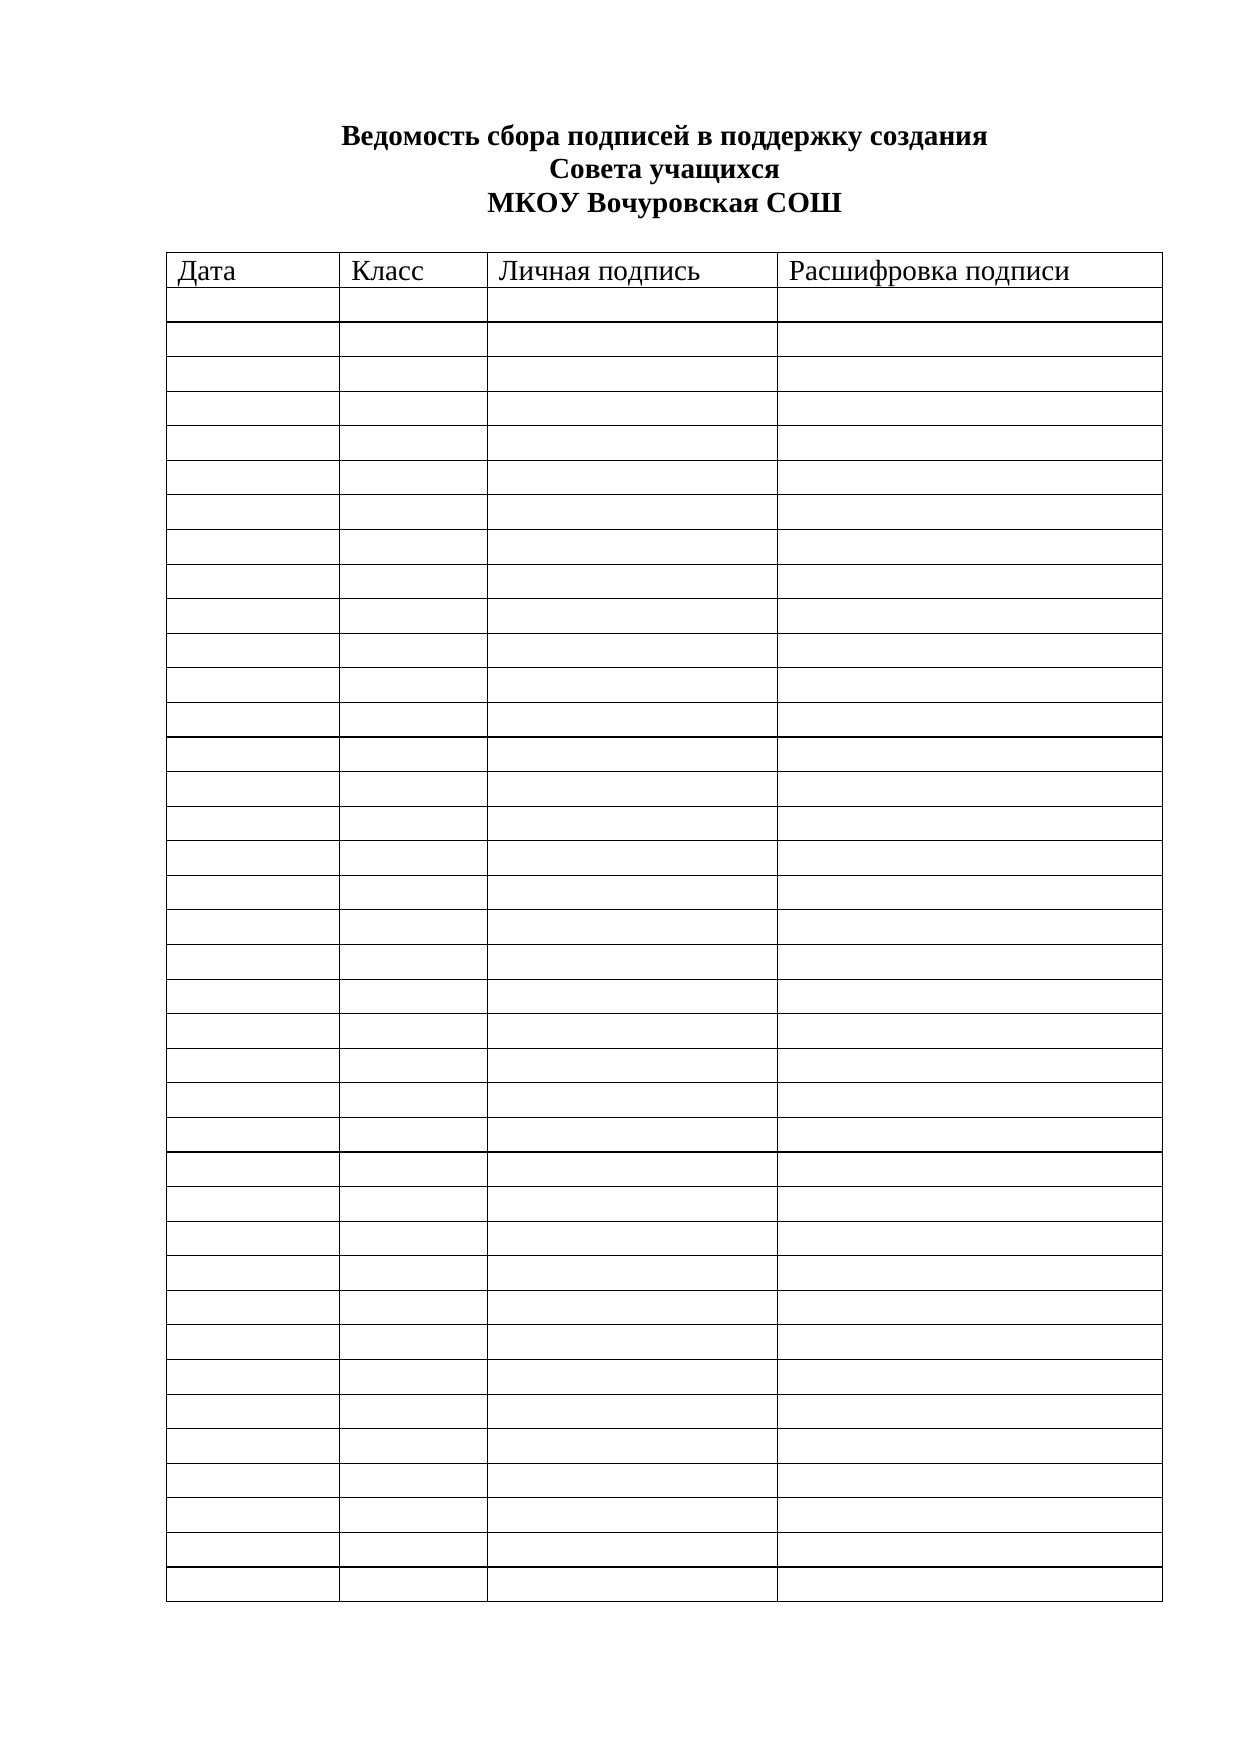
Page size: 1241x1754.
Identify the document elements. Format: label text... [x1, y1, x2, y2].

table_cell [167, 668, 339, 702]
table_cell [340, 1429, 487, 1463]
table_cell [167, 841, 339, 875]
table_cell [340, 807, 487, 840]
table_cell [488, 738, 777, 771]
table_cell [778, 1187, 1162, 1221]
table_cell [167, 1325, 339, 1359]
text Совета учащихся [177, 152, 1152, 185]
table_cell [340, 1118, 487, 1151]
table_cell [340, 1325, 487, 1359]
table_cell [488, 1325, 777, 1359]
table_cell [340, 1568, 487, 1601]
table_cell [167, 1187, 339, 1221]
table_cell [488, 876, 777, 909]
table_cell [778, 841, 1162, 875]
table_cell [340, 1256, 487, 1290]
table_cell [340, 1222, 487, 1255]
table_cell [167, 323, 339, 356]
table_cell [488, 945, 777, 978]
table_cell [488, 1118, 777, 1151]
table_cell [340, 1464, 487, 1497]
table_cell [778, 1360, 1162, 1393]
table_cell [340, 1498, 487, 1532]
table_cell [340, 426, 487, 460]
table_cell [340, 1187, 487, 1221]
table_cell [778, 634, 1162, 667]
table_cell [167, 910, 339, 944]
table_cell [488, 910, 777, 944]
table_cell [167, 1049, 339, 1082]
table_cell [488, 1014, 777, 1048]
table_cell [488, 1429, 777, 1463]
table_cell [488, 323, 777, 356]
table_cell [167, 1014, 339, 1048]
table_cell [167, 530, 339, 563]
table_cell [488, 426, 777, 460]
table_cell [167, 634, 339, 667]
table_cell [778, 1118, 1162, 1151]
table_cell [488, 1533, 777, 1566]
table_cell [488, 1083, 777, 1117]
table_cell [488, 495, 777, 529]
table_cell [778, 772, 1162, 806]
table_cell [167, 1464, 339, 1497]
table_cell [340, 668, 487, 702]
table_cell [167, 392, 339, 425]
table_cell [488, 841, 777, 875]
table_cell [488, 772, 777, 806]
table_cell [778, 392, 1162, 425]
table_cell [167, 980, 339, 1013]
table_cell [167, 1533, 339, 1566]
table_cell [488, 1049, 777, 1082]
table_cell [340, 1360, 487, 1393]
table_cell [167, 876, 339, 909]
table_cell [488, 599, 777, 633]
table_cell [340, 565, 487, 598]
table_cell [778, 530, 1162, 563]
table_cell [340, 1153, 487, 1186]
table_cell [488, 807, 777, 840]
table_cell [778, 738, 1162, 771]
table_cell [488, 461, 777, 494]
table_cell [778, 495, 1162, 529]
table_cell [778, 599, 1162, 633]
text МКОУ Вочуровская СОШ [177, 185, 1152, 219]
table_cell [778, 288, 1162, 321]
table_cell [778, 1222, 1162, 1255]
table_cell [340, 461, 487, 494]
table_cell [340, 495, 487, 529]
table_cell [340, 703, 487, 736]
table_cell [167, 772, 339, 806]
table_cell [488, 392, 777, 425]
table_cell [340, 945, 487, 978]
table_cell [778, 668, 1162, 702]
table_cell [488, 1464, 777, 1497]
table_cell [340, 392, 487, 425]
table_cell [778, 565, 1162, 598]
table_header Расшифровка подписи [778, 253, 1162, 287]
table_cell [167, 565, 339, 598]
table_cell [778, 807, 1162, 840]
table_cell [340, 323, 487, 356]
table_cell [778, 1291, 1162, 1324]
table_cell [778, 1014, 1162, 1048]
table_cell [340, 876, 487, 909]
table_header Дата [167, 253, 339, 287]
table_cell [167, 1256, 339, 1290]
table_cell [340, 1083, 487, 1117]
table_cell [340, 1049, 487, 1082]
table_cell [488, 530, 777, 563]
table_cell [488, 565, 777, 598]
table_cell [778, 1049, 1162, 1082]
table_cell [488, 1153, 777, 1186]
table_cell [340, 634, 487, 667]
table_cell [488, 1222, 777, 1255]
table_cell [778, 1533, 1162, 1566]
table_cell [488, 1256, 777, 1290]
table_cell [340, 841, 487, 875]
table_cell [778, 1498, 1162, 1532]
table_cell [167, 1429, 339, 1463]
table_cell [167, 1291, 339, 1324]
table_cell [778, 461, 1162, 494]
table_cell [488, 980, 777, 1013]
table_header Класс [340, 253, 487, 287]
table_cell [340, 1014, 487, 1048]
table_cell [340, 357, 487, 391]
table_cell [167, 357, 339, 391]
table_cell [167, 703, 339, 736]
table_cell [778, 357, 1162, 391]
table_cell [340, 530, 487, 563]
table_cell [778, 1153, 1162, 1186]
table_cell [488, 357, 777, 391]
table_cell [488, 288, 777, 321]
table_cell [167, 426, 339, 460]
table_cell [167, 945, 339, 978]
table_cell [778, 1083, 1162, 1117]
table_cell [167, 1360, 339, 1393]
table_cell [167, 599, 339, 633]
table_cell [340, 738, 487, 771]
table_cell [488, 703, 777, 736]
table_cell [167, 807, 339, 840]
table_cell [167, 738, 339, 771]
table_cell [778, 1325, 1162, 1359]
table_cell [167, 495, 339, 529]
table_cell [340, 1291, 487, 1324]
table_cell [167, 1222, 339, 1255]
table_cell [167, 1118, 339, 1151]
table_cell [340, 1395, 487, 1428]
table_cell [340, 772, 487, 806]
table_cell [167, 1083, 339, 1117]
table_cell [488, 1498, 777, 1532]
table_cell [778, 1429, 1162, 1463]
table_cell [778, 323, 1162, 356]
table_cell [340, 288, 487, 321]
table_cell [778, 1395, 1162, 1428]
table_cell [340, 910, 487, 944]
table_cell [167, 1568, 339, 1601]
table_cell [167, 461, 339, 494]
table_cell [488, 668, 777, 702]
table_cell [167, 1395, 339, 1428]
table_cell [778, 703, 1162, 736]
table_cell [778, 945, 1162, 978]
table_cell [488, 1291, 777, 1324]
table_cell [340, 1533, 487, 1566]
table_cell [778, 910, 1162, 944]
table_cell [488, 1568, 777, 1601]
table_cell [167, 1498, 339, 1532]
table_cell [488, 1395, 777, 1428]
table_cell [340, 599, 487, 633]
table_cell [488, 634, 777, 667]
table_cell [778, 426, 1162, 460]
table_cell [167, 1153, 339, 1186]
table_cell [488, 1360, 777, 1393]
table_cell [778, 980, 1162, 1013]
table_cell [340, 980, 487, 1013]
table_cell [778, 1568, 1162, 1601]
text Ведомость сбора подписей в поддержку создания [177, 118, 1152, 152]
table_cell [778, 876, 1162, 909]
table_cell [167, 288, 339, 321]
table_cell [778, 1256, 1162, 1290]
table_cell [778, 1464, 1162, 1497]
table_header Личная подпись [488, 253, 777, 287]
table_cell [488, 1187, 777, 1221]
